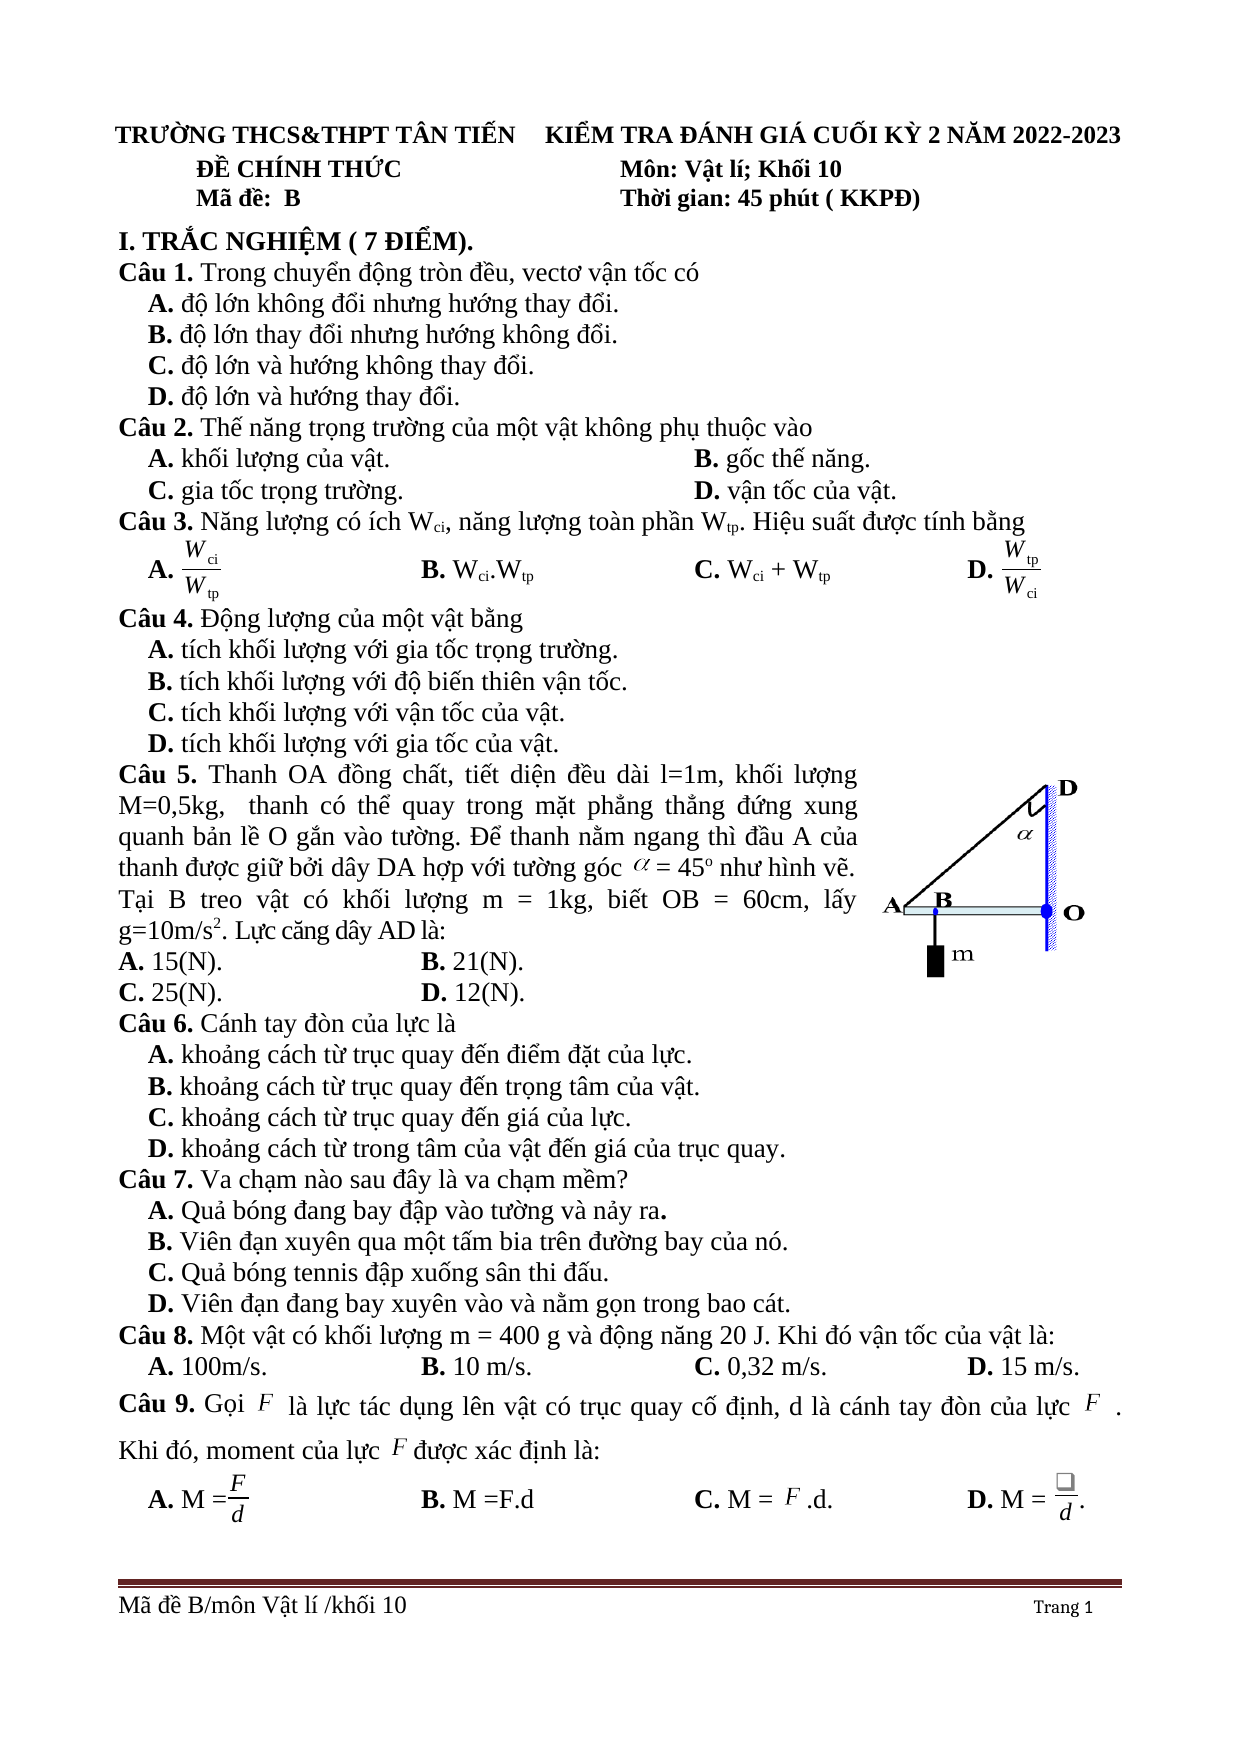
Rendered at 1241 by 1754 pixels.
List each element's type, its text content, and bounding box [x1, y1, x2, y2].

text C. tích khối lượng với vận tốc của vật. [118, 696, 1122, 727]
text Câu 7. Va chạm nào sau đây là va chạm mềm? [118, 1163, 1122, 1194]
text C. Quả bóng tennis đập xuống sân thi đấu. [118, 1256, 1122, 1288]
table_cell Mã đề: B [103, 183, 533, 224]
text Câu 8. Một vật có khối lượng m = 400 g và động năng 20 J. Khi đó vận tốc của vật là: [118, 1319, 1122, 1350]
text B. Viên đạn xuyên qua một tấm bia trên đường bay của nó. [118, 1225, 1122, 1256]
text B. độ lớn thay đổi nhưng hướng không đổi. [118, 318, 1122, 349]
text A. độ lớn không đổi nhưng hướng thay đổi. [118, 287, 1122, 318]
text A. tích khối lượng với gia tốc trọng trường. [118, 633, 1122, 665]
text B. khoảng cách từ trục quay đến trọng tâm của vật. [118, 1069, 1122, 1101]
text Câu 6. Cánh tay đòn của lực là [118, 1007, 1122, 1038]
text A. 100m/s. B. 10 m/s. C. 0,32 m/s. D. 15 m/s. [118, 1350, 1122, 1381]
table_cell ĐỀ CHÍNH THỨC [103, 154, 533, 183]
text Câu 4. Động lượng của một vật bằng [118, 602, 1122, 633]
text A. M = B. M =F.d C. M = .d. D. M = . [118, 1469, 1122, 1528]
text Tại B treo vật có khối lượng m = 1kg, biết OB = 60cm, lấy g=10m/s2. Lực căng dây AD là: [118, 883, 877, 945]
text A. khoảng cách từ trục quay đến điểm đặt của lực. [118, 1038, 1122, 1069]
text C. độ lớn và hướng không thay đổi. [118, 349, 1122, 380]
text Câu 2. Thế năng trọng trường của một vật không phụ thuộc vào [118, 411, 1122, 443]
text Câu 1. Trong chuyển động tròn đều, vectơ vận tốc có [118, 256, 1122, 287]
text D. khoảng cách từ trong tâm của vật đến giá của trục quay. [118, 1132, 1122, 1163]
text Câu 5. Thanh OA đồng chất, tiết diện đều dài l=1m, khối lượng M=0,5kg, thanh có thể quay trong mặt phẳng thẳng đứng xung quanh bản lề O gắn vào tường. Để thanh nằm ngang thì đầu A của thanh được giữ bởi dây DA hợp với tường góc = 45o như hình vẽ. [118, 758, 877, 883]
text D. tích khối lượng với gia tốc của vật. [118, 727, 1122, 758]
table_header TRƯỜNG THCS&THPT TÂN TIẾN [103, 120, 533, 154]
picture [877, 754, 1120, 992]
text A. Quả bóng đang bay đập vào tường và nảy ra. [118, 1194, 1122, 1225]
text Câu 3. Năng lượng có ích Wci, năng lượng toàn phần Wtp. Hiệu suất được tính bằng [118, 505, 1122, 536]
text C. gia tốc trọng trường. D. vận tốc của vật. [118, 474, 1122, 505]
text Câu 9. Gọi là lực tác dụng lên vật có trục quay cố định, d là cánh tay đòn của lực . Khi đó, moment của lực được xác định là: [118, 1381, 1122, 1469]
text D. Viên đạn đang bay xuyên vào và nằm gọn trong bao cát. [118, 1288, 1122, 1319]
text I. TRẮC NGHIỆM ( 7 ĐIỂM). [118, 224, 1122, 256]
text A. 15(N). B. 21(N). [118, 945, 877, 976]
text C. 25(N). D. 12(N). [118, 976, 1122, 1007]
table_cell Thời gian: 45 phút ( KKPĐ) [534, 183, 1132, 224]
table_header KIỂM TRA ĐÁNH GIÁ CUỐI KỲ 2 NĂM 2022-2023 [534, 120, 1132, 154]
text B. tích khối lượng với độ biến thiên vận tốc. [118, 665, 1122, 696]
text D. độ lớn và hướng thay đổi. [118, 380, 1122, 411]
text A. B. Wci.Wtp C. Wci + Wtp D. [118, 536, 1122, 602]
text C. khoảng cách từ trục quay đến giá của lực. [118, 1101, 1122, 1132]
table_cell Môn: Vật lí; Khối 10 [534, 154, 1132, 183]
text A. khối lượng của vật. B. gốc thế năng. [118, 443, 1122, 474]
